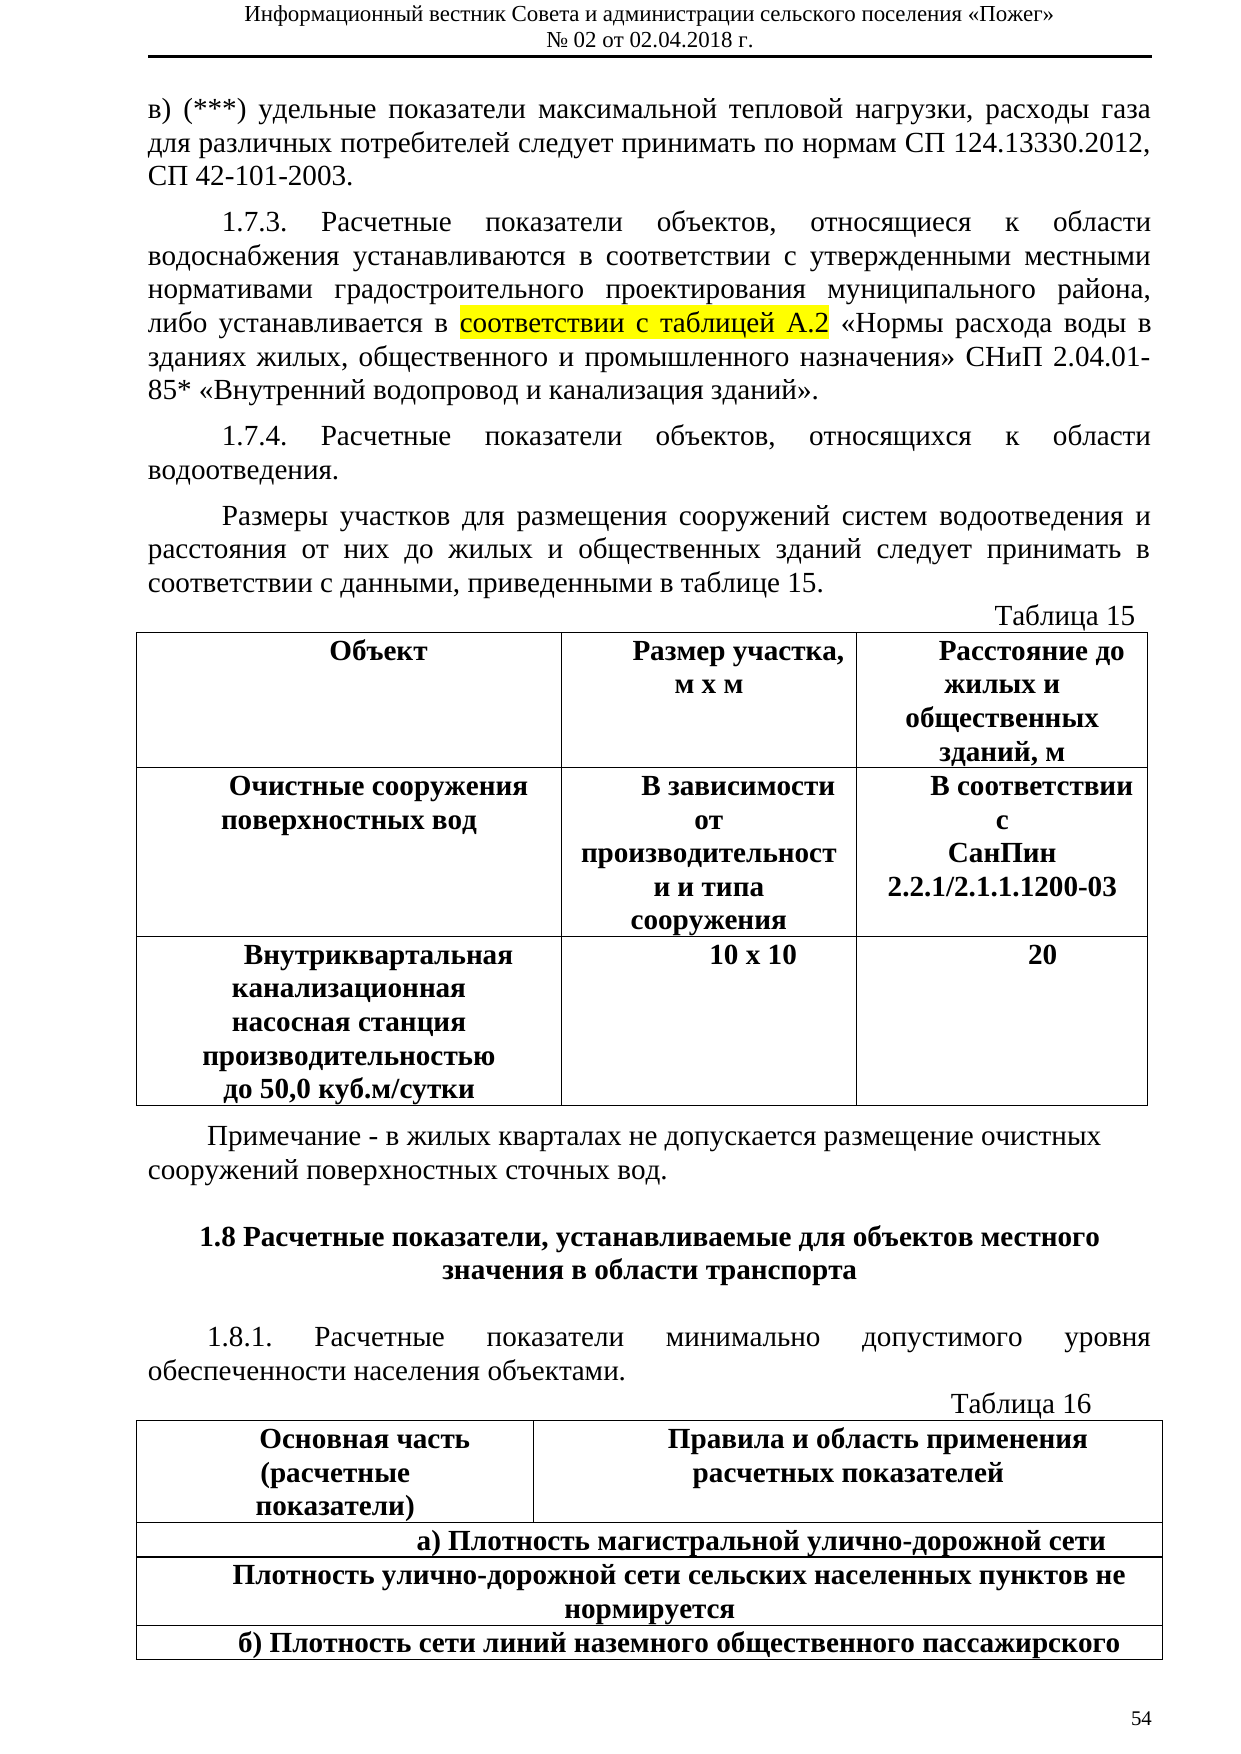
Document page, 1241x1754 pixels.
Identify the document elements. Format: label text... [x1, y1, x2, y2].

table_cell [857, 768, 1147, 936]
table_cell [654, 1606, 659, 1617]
text Таблица 16 [148, 1387, 1152, 1420]
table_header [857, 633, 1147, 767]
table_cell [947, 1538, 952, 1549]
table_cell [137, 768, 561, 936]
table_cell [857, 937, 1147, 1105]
text 1.7.4. Расчетные показатели объектов, относящихся к области водоотведения. [148, 418, 1152, 485]
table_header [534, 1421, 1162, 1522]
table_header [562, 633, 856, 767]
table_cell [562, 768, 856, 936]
text 1.7.3. Расчетные показатели объектов, относящиеся к области водоснабжения устанавливаются в соответствии с утвержденными местными нормативами градостроительного проектирования муниципального района, либо устанавливается в соответствии с таблицей А.2 «Нормы расхода воды в зданиях жилых, общественного и промышленного назначения» СНиП 2.04.01-85* «Внутренний водопровод и канализация зданий». [148, 204, 1152, 406]
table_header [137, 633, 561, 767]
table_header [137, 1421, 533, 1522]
text Примечание - в жилых кварталах не допускается размещение очистных сооружений поверхностных сточных вод. [148, 1118, 1152, 1185]
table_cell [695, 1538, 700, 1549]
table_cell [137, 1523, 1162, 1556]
text Размеры участков для размещения сооружений систем водоотведения и расстояния от них до жилых и общественных зданий следует принимать в соответствии с данными, приведенными в таблице 15. [148, 498, 1152, 598]
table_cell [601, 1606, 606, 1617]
text 1.8.1. Расчетные показатели минимально допустимого уровня обеспеченности населения объектами. [148, 1319, 1152, 1387]
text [148, 91, 1152, 192]
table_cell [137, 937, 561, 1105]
text 1.8 Расчетные показатели, устанавливаемые для объектов местного значения в области транспорта [148, 1185, 1152, 1286]
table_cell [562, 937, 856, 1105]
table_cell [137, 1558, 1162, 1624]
text Таблица 15 [148, 598, 1152, 632]
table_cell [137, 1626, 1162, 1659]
